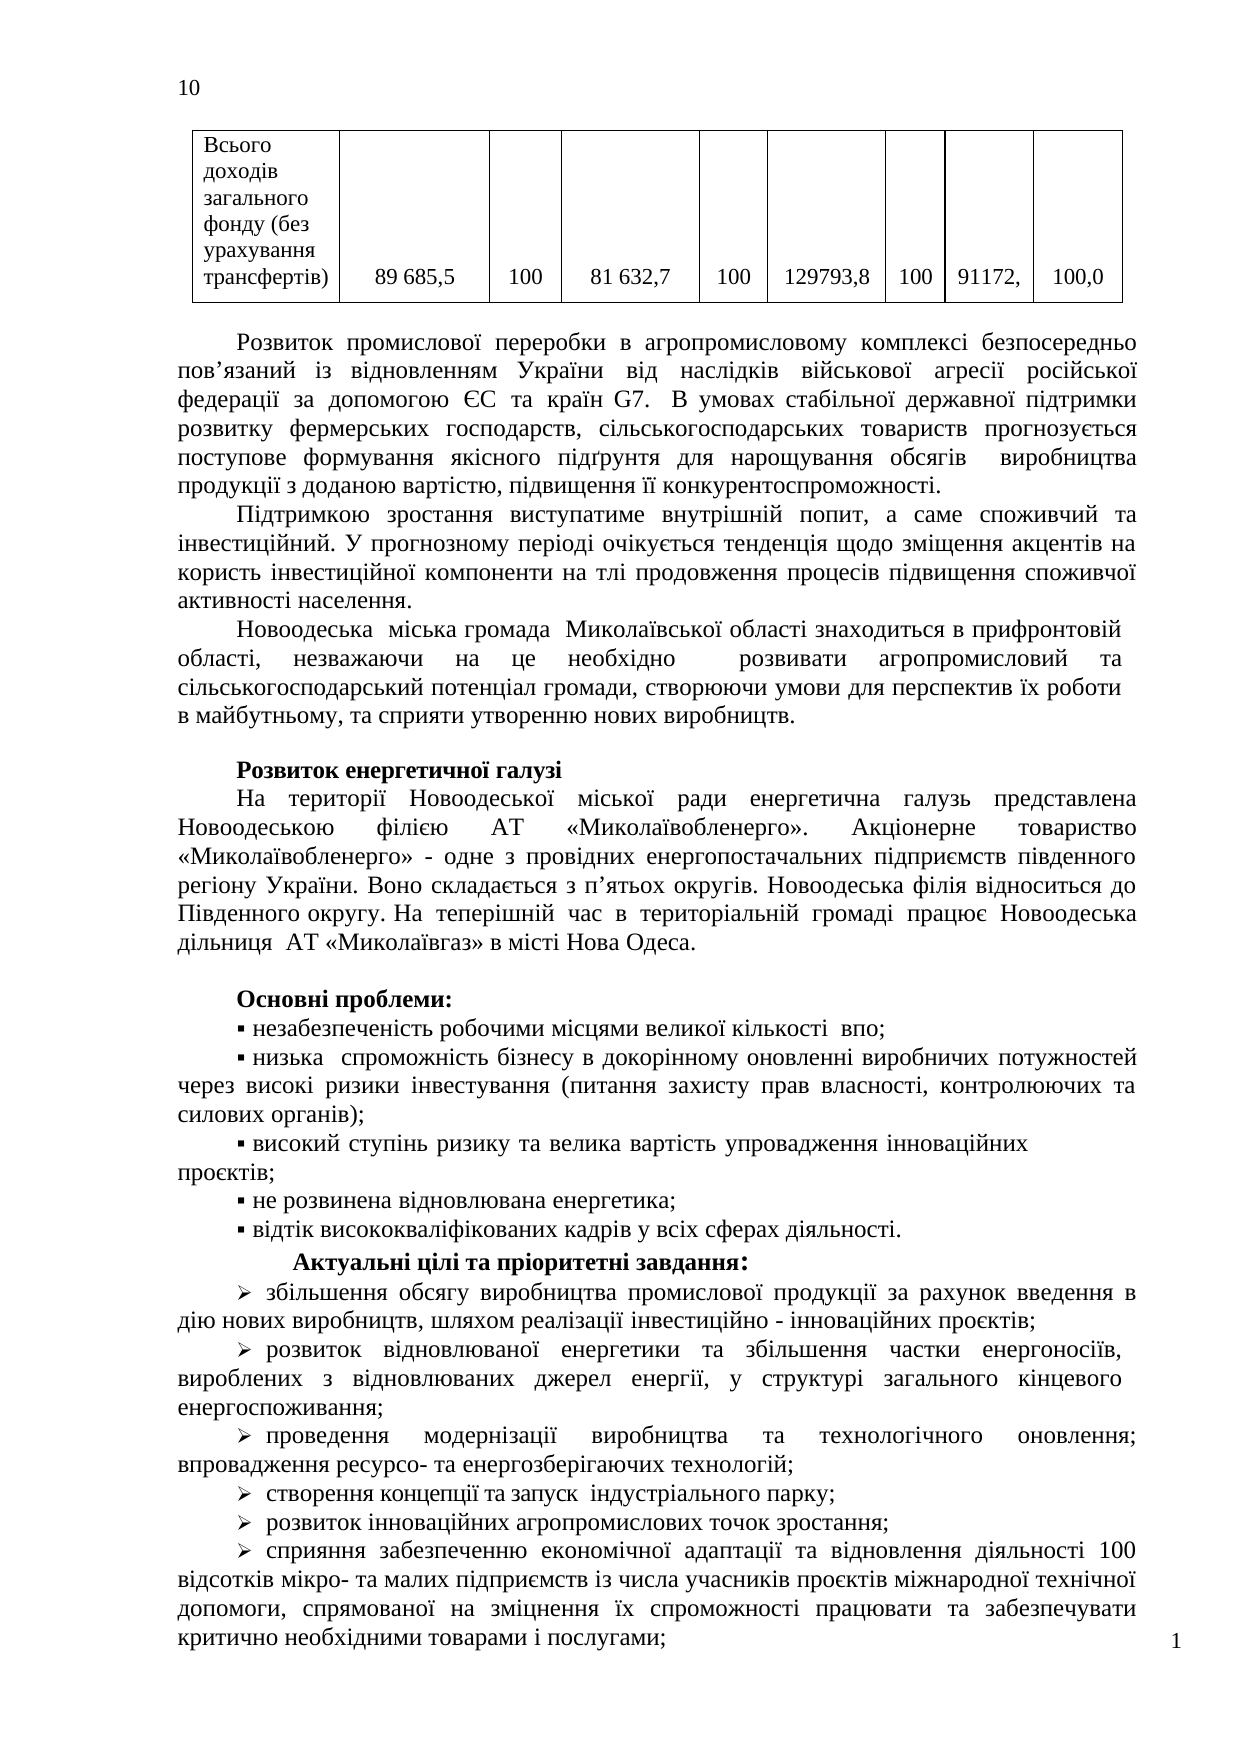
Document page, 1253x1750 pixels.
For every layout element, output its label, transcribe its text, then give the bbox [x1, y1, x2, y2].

list проведення модернізації виробництва та технологічного оновлення; впровадження ресурсо- та енергозберігаючих технологій; [177, 1420, 1137, 1478]
list високий ступінь ризику та велика вартість упровадження інноваційних проєктів; [177, 1128, 1028, 1186]
text Розвиток промислової переробки в агропромисловому комплексі безпосередньо пов’язаний із відновленням України від наслідків військової агресії російської федерації за допомогою ЄС та країн G7. В умовах стабільної державної підтримки розвитку фермерських господарств, сільськогосподарських товариств прогнозується поступове формування якісного підґрунтя для нарощування обсягів виробництва продукції з доданою вартістю, підвищення її конкурентоспроможності. [177, 327, 1137, 499]
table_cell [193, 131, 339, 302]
list не розвинена відновлювана енергетика; [177, 1186, 1028, 1214]
list створення концепції та запуск індустріального парку; [177, 1478, 1028, 1507]
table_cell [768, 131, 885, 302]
text Актуальні цілі та пріоритетні завдання: [177, 1243, 1028, 1277]
subtitle Основні проблеми: [177, 984, 1028, 1013]
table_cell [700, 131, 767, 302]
list розвиток відновлюваної енергетики та збільшення частки енергоносіїв, вироблених з відновлюваних джерел енергії, у структурі загального кінцевого енергоспоживання; [177, 1334, 1122, 1420]
list розвиток інноваційних агропромислових точок зростання; [177, 1507, 1028, 1535]
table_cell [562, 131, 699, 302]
list незабезпеченість робочими місцями великої кількості впо; [177, 1013, 1028, 1042]
list збільшення обсягу виробництва промислової продукції за рахунок введення в дію нових виробництв, шляхом реалізації інвестиційно - інноваційних проєктів; [177, 1277, 1137, 1334]
subtitle Розвиток енергетичної галузі [177, 756, 1028, 783]
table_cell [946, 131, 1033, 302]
list сприяння забезпеченню економічної адаптації та відновлення діяльності 100 відсотків мікро- та малих підприємств із числа учасників проєктів міжнародної технічної допомоги, спрямованої на зміцнення їх спроможності працювати та забезпечувати критично необхідними товарами і послугами; [177, 1535, 1137, 1650]
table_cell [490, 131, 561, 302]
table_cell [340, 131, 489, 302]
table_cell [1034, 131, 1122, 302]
text Новоодеська міська громада Миколаївської області знаходиться в прифронтовій області, незважаючи на це необхідно розвивати агропромисловий та сільськогосподарський потенціал громади, створюючи умови для перспектив їх роботи в майбутньому, та сприяти утворенню нових виробництв. [177, 614, 1122, 729]
list відтік висококваліфікованих кадрів у всіх сферах діяльності. [177, 1214, 1028, 1243]
text Підтримкою зростання виступатиме внутрішній попит, а саме споживчий та інвестиційний. У прогнозному періоді очікується тенденція щодо зміщення акцентів на користь інвестиційної компоненти на тлі продовження процесів підвищення споживчої активності населення. [177, 499, 1137, 614]
text На території Новоодеської міської ради енергетична галузь представлена Новоодеською філією АТ «Миколаївобленерго». Акціонерне товариство «Миколаївобленерго» - одне з провідних енергопостачальних підприємств південного регіону України. Воно складається з п’ятьох округів. Новоодеська філія відноситься до Південного округу. На теперішній час в територіальній громаді працює Новоодеська дільниця АТ «Миколаївгаз» в місті Нова Одеса. [177, 783, 1137, 956]
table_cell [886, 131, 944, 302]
list низька спроможність бізнесу в докорінному оновленні виробничих потужностей через високі ризики інвестування (питання захисту прав власності, контролюючих та силових органів); [177, 1042, 1137, 1128]
